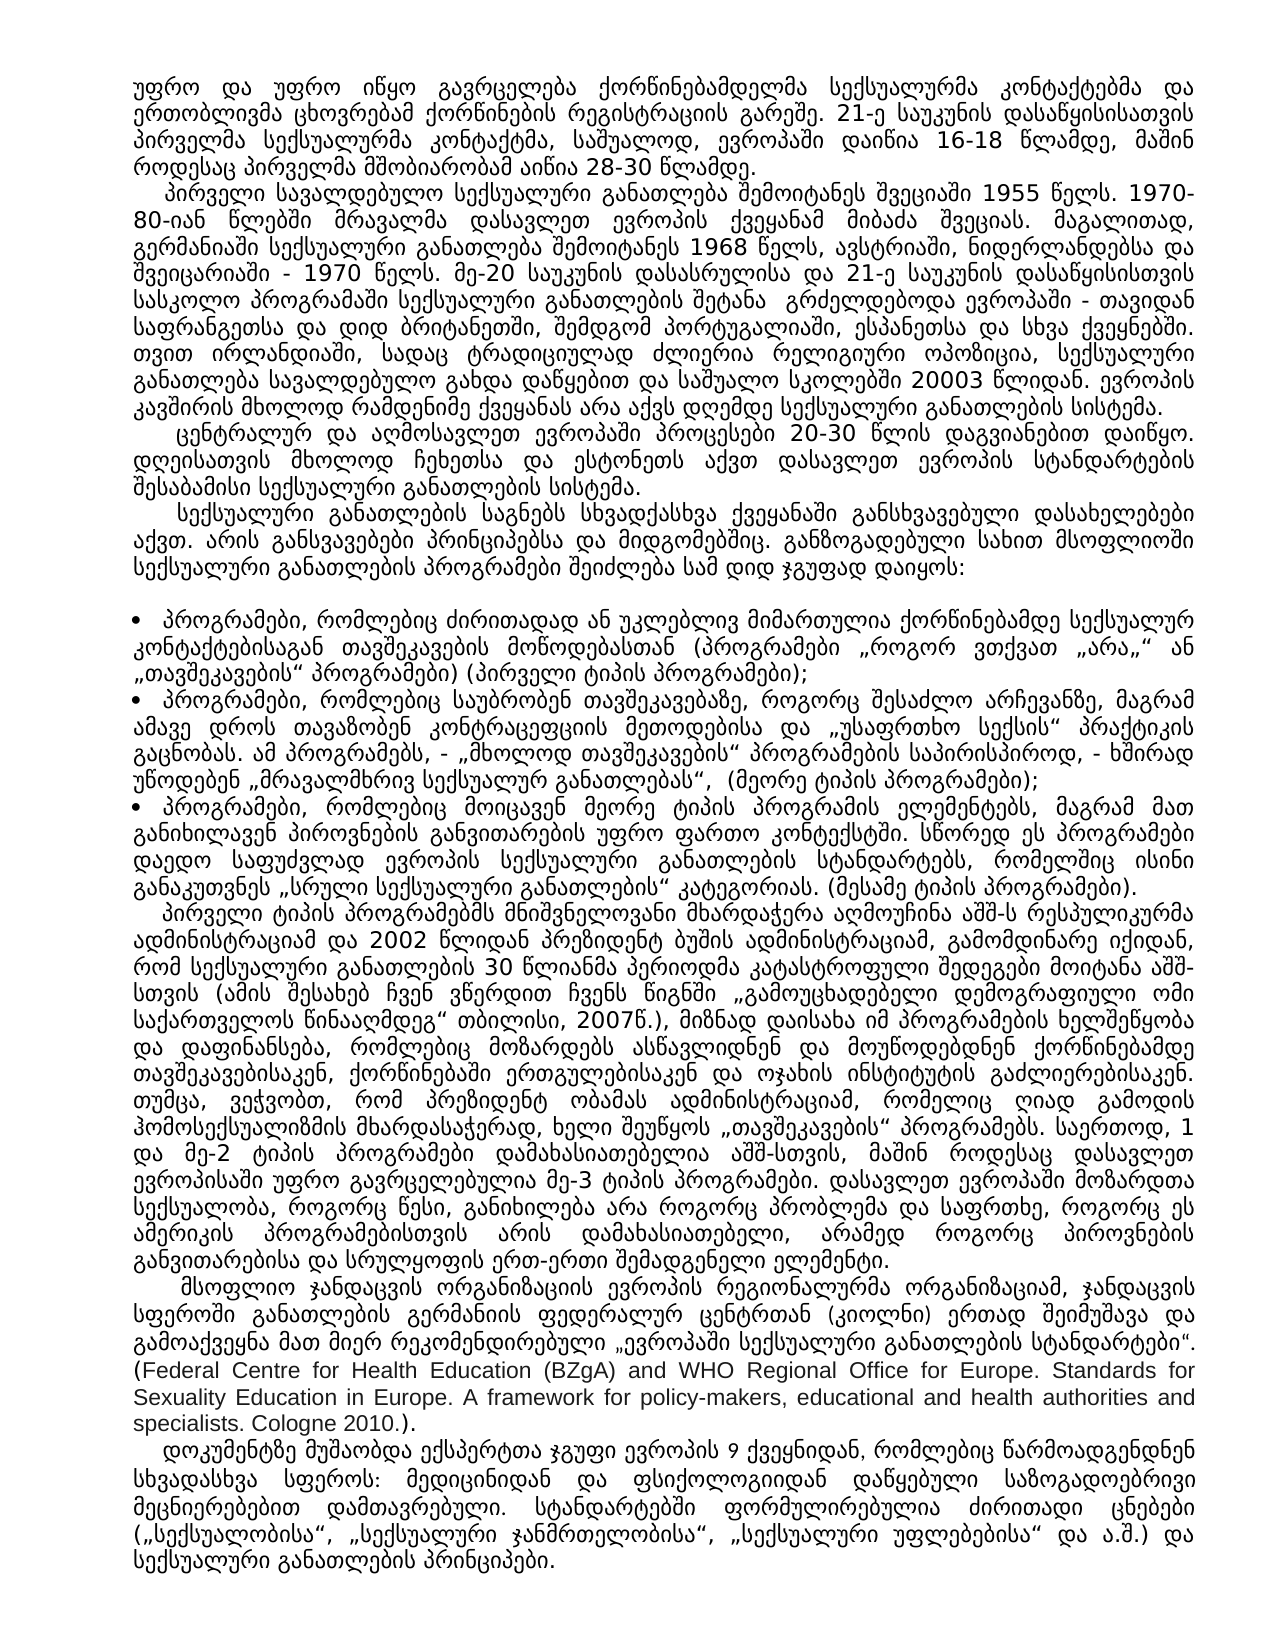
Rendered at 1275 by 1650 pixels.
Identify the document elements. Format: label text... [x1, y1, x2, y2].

text მსოფლიო ჯანდაცვის ორგანიზაციის ევროპის რეგიონალურმა ორგანიზაციამ, ჯანდაცვის სფეროში განათლების გერმანიის ფედერალურ ცენტრთან (კიოლნი) ერთად შეიმუშავა და გამოაქვეყნა მათ მიერ რეკომენდირებული „ევროპაში სექსუალური განათლების სტანდარტები“. (Federal Centre for Health Education (BZgA) and WHO Regional Office for Europe. Standards for Sexuality Education in Europe. A framework for policy-makers, educational and health authorities and specialists. Cologne 2010.). [133, 1274, 1196, 1437]
list პროგრამები, რომლებიც მოიცავენ მეორე ტიპის პროგრამის ელემენტებს, მაგრამ მათ განიხილავენ პიროვნების განვითარების უფრო ფართო კონტექსტში. სწორედ ეს პროგრამები დაედო საფუძვლად ევროპის სექსუალური განათლების სტანდარტებს, რომელშიც ისინი განაკუთვნეს „სრული სექსუალური განათლების“ კატეგორიას. (მესამე ტიპის პროგრამები). [132, 794, 1196, 901]
text სექსუალური განათლების საგნებს სხვადქასხვა ქვეყანაში განსხვავებული დასახელებები აქვთ. არის განსვავებები პრინციპებსა და მიდგომებშიც. განზოგადებული სახით მსოფლიოში სექსუალური განათლების პროგრამები შეიძლება სამ დიდ ჯგუფად დაიყოს: [133, 501, 1196, 581]
text პირველი ტიპის პროგრამებმს მნიშვნელოვანი მხარდაჭერა აღმოუჩინა აშშ-ს რესპულიკურმა ადმინისტრაციამ და 2002 წლიდან პრეზიდენტ ბუშის ადმინისტრაციამ, გამომდინარე იქიდან, რომ სექსუალური განათლების 30 წლიანმა პერიოდმა კატასტროფული შედეგები მოიტანა აშშ-სთვის (ამის შესახებ ჩვენ ვწერდით ჩვენს წიგნში „გამოუცხადებელი დემოგრაფიული ომი საქართველოს წინააღმდეგ“ თბილისი, 2007წ.), მიზნად დაისახა იმ პროგრამების ხელშეწყობა და დაფინანსება, რომლებიც მოზარდებს ასწავლიდნენ და მოუწოდებდნენ ქორწინებამდე თავშეკავებისაკენ, ქორწინებაში ერთგულებისაკენ და ოჯახის ინსტიტუტის გაძლიერებისაკენ. თუმცა, ვეჭვობთ, რომ პრეზიდენტ ობამას ადმინისტრაციამ, რომელიც ღიად გამოდის ჰომოსექსუალიზმის მხარდასაჭერად, ხელი შეუწყოს „თავშეკავების“ პროგრამებს. საერთოდ, 1 და მე-2 ტიპის პროგრამები დამახასიათებელია აშშ-სთვის, მაშინ როდესაც დასავლეთ ევროპისაში უფრო გავრცელებულია მე-3 ტიპის პროგრამები. დასავლეთ ევროპაში მოზარდთა სექსუალობა, როგორც წესი, განიხილება არა როგორც პრობლემა და საფრთხე, როგორც ეს ამერიკის პროგრამებისთვის არის დამახასიათებელი, არამედ როგორც პიროვნების განვითარებისა და სრულყოფის ერთ-ერთი შემადგენელი ელემენტი. [133, 901, 1196, 1274]
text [133, 74, 1196, 181]
text დოკუმენტზე მუშაობდა ექსპერტთა ჯგუფი ევროპის 9 ქვეყნიდან, რომლებიც წარმოადგენდნენ სხვადასხვა სფეროს: მედიცინიდან და ფსიქოლოგიიდან დაწყებული საზოგადოებრივი მეცნიერებებით დამთავრებული. სტანდარტებში ფორმულირებულია ძირითადი ცნებები („სექსუალობისა“, „სექსუალური ჯანმრთელობისა“, „სექსუალური უფლებებისა“ და ა.შ.) და სექსუალური განათლების პრინციპები. [133, 1437, 1196, 1574]
text პირველი სავალდებულო სექსუალური განათლება შემოიტანეს შვეციაში 1955 წელს. 1970-80-იან წლებში მრავალმა დასავლეთ ევროპის ქვეყანამ მიბაძა შვეციას. მაგალითად, გერმანიაში სექსუალური განათლება შემოიტანეს 1968 წელს, ავსტრიაში, ნიდერლანდებსა და შვეიცარიაში - 1970 წელს. მე-20 საუკუნის დასასრულისა და 21-ე საუკუნის დასაწყისისთვის სასკოლო პროგრამაში სექსუალური განათლების შეტანა გრძელდებოდა ევროპაში - თავიდან საფრანგეთსა და დიდ ბრიტანეთში, შემდგომ პორტუგალიაში, ესპანეთსა და სხვა ქვეყნებში. თვით ირლანდიაში, სადაც ტრადიციულად ძლიერია რელიგიური ოპოზიცია, სექსუალური განათლება სავალდებულო გახდა დაწყებით და საშუალო სკოლებში 20003 წლიდან. ევროპის კავშირის მხოლოდ რამდენიმე ქვეყანას არა აქვს დღემდე სექსუალური განათლების სისტემა. [133, 181, 1196, 421]
list პროგრამები, რომლებიც ძირითადად ან უკლებლივ მიმართულია ქორწინებამდე სექსუალურ კონტაქტებისაგან თავშეკავების მოწოდებასთან (პროგრამები „როგორ ვთქვათ „არა„“ ან „თავშეკავების“ პროგრამები) (პირველი ტიპის პროგრამები); [132, 607, 1196, 687]
list პროგრამები, რომლებიც საუბრობენ თავშეკავებაზე, როგორც შესაძლო არჩევანზე, მაგრამ ამავე დროს თავაზობენ კონტრაცეფციის მეთოდებისა და „უსაფრთხო სექსის“ პრაქტიკის გაცნობას. ამ პროგრამებს, - „მხოლოდ თავშეკავების“ პროგრამების საპირისპიროდ, - ხშირად უწოდებენ „მრავალმხრივ სექსუალურ განათლებას“, (მეორე ტიპის პროგრამები); [132, 687, 1196, 794]
text ცენტრალურ და აღმოსავლეთ ევროპაში პროცესები 20-30 წლის დაგვიანებით დაიწყო. დღეისათვის მხოლოდ ჩეხეთსა და ესტონეთს აქვთ დასავლეთ ევროპის სტანდარტების შესაბამისი სექსუალური განათლების სისტემა. [133, 421, 1196, 501]
